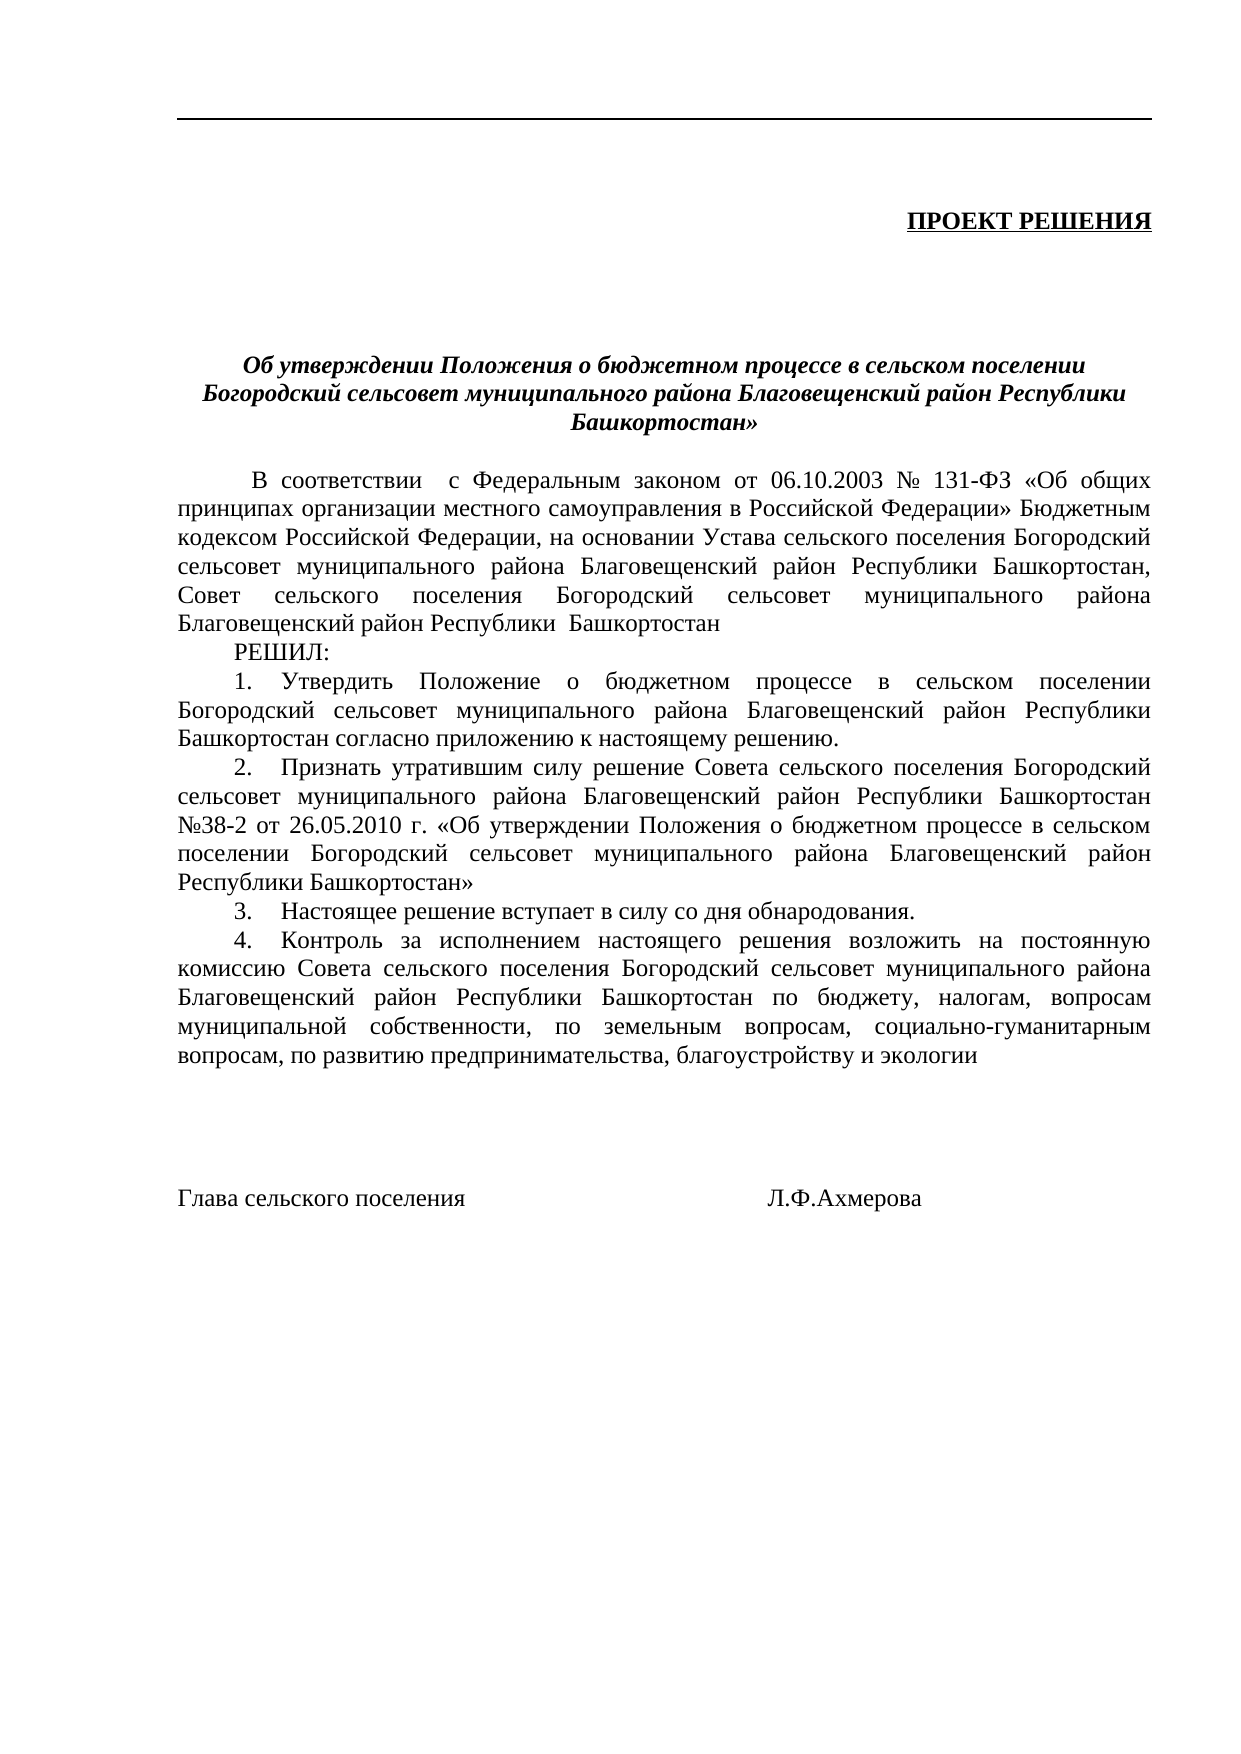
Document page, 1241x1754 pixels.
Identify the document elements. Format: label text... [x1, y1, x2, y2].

list Контроль за исполнением настоящего решения возложить на постоянную комиссию Совета сельского поселения Богородский сельсовет муниципального района Благовещенский район Республики Башкортостан по бюджету, налогам, вопросам муниципальной собственности, по земельным вопросам, социально-гуманитарным вопросам, по развитию предпринимательства, благоустройству и экологии [177, 925, 1152, 1068]
text ПРОЕКТ РЕШЕНИЯ [177, 206, 1152, 235]
text РЕШИЛ: [177, 637, 1152, 666]
text В соответствии с Федеральным законом от 06.10.2003 № 131-ФЗ «Об общих принципах организации местного самоуправления в Российской Федерации» Бюджетным кодексом Российской Федерации, на основании Устава сельского поселения Богородский сельсовет муниципального района Благовещенский район Республики Башкортостан, Совет сельского поселения Богородский сельсовет муниципального района Благовещенский район Республики Башкортостан [177, 465, 1152, 637]
list Признать утратившим силу решение Совета сельского поселения Богородский сельсовет муниципального района Благовещенский район Республики Башкортостан №38-2 от 26.05.2010 г. «Об утверждении Положения о бюджетном процессе в сельском поселении Богородский сельсовет муниципального района Благовещенский район Республики Башкортостан» [177, 752, 1152, 896]
text Об утверждении Положения о бюджетном процессе в сельском поселении Богородский сельсовет муниципального района Благовещенский район Республики Башкортостан» [177, 350, 1152, 436]
list Настоящее решение вступает в силу со дня обнародования. [177, 896, 1152, 925]
text Глава сельского поселения Л.Ф.Ахмерова [177, 1183, 1152, 1212]
list Утвердить Положение о бюджетном процессе в сельском поселении Богородский сельсовет муниципального района Благовещенский район Республики Башкортостан согласно приложению к настоящему решению. [177, 666, 1152, 752]
